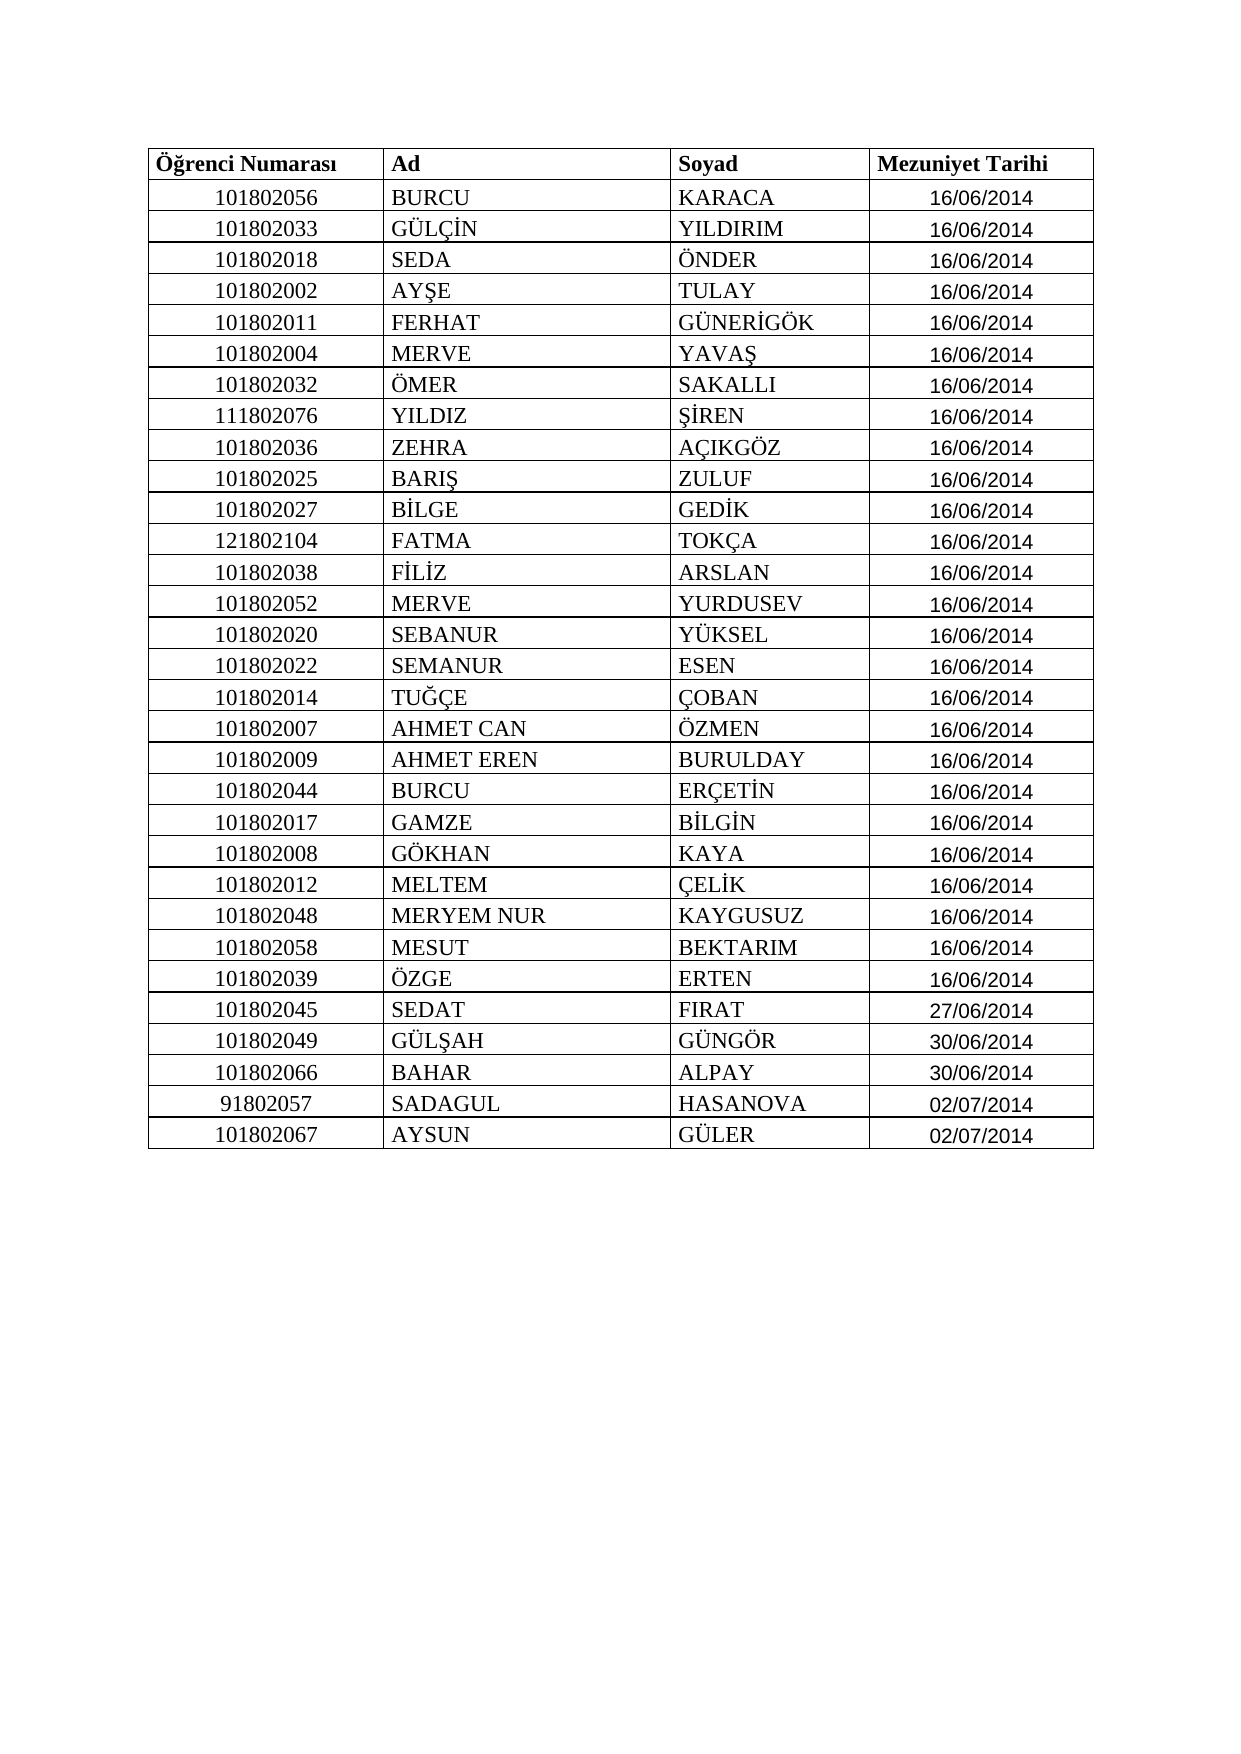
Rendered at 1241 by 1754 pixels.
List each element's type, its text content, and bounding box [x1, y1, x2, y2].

table_cell 16/06/2014 [870, 743, 1093, 773]
table_cell 101802066 [149, 1055, 383, 1085]
table_cell 16/06/2014 [870, 586, 1093, 616]
table_cell SEDAT [384, 993, 670, 1023]
table_cell 101802067 [149, 1118, 383, 1148]
table_cell 101802018 [149, 243, 383, 273]
table_cell 16/06/2014 [870, 305, 1093, 335]
table_cell 16/06/2014 [870, 399, 1093, 429]
table_cell 16/06/2014 [870, 961, 1093, 991]
table_cell BİLGE [384, 493, 670, 523]
table_cell BAHAR [384, 1055, 670, 1085]
table_cell 101802017 [149, 805, 383, 835]
table_cell BURCU [384, 774, 670, 804]
table_cell KAYA [671, 836, 869, 866]
table_cell 16/06/2014 [870, 805, 1093, 835]
table_cell 16/06/2014 [870, 274, 1093, 304]
table_cell 91802057 [149, 1086, 383, 1116]
table_cell GÜLER [671, 1118, 869, 1148]
table_cell 02/07/2014 [870, 1086, 1093, 1116]
table_cell BURCU [384, 180, 670, 210]
table_cell 16/06/2014 [870, 243, 1093, 273]
table_cell 101802027 [149, 493, 383, 523]
table_cell SADAGUL [384, 1086, 670, 1116]
table_cell 30/06/2014 [870, 1024, 1093, 1054]
table_cell TUĞÇE [384, 680, 670, 710]
table_cell 16/06/2014 [870, 493, 1093, 523]
table_cell 101802048 [149, 899, 383, 929]
table_cell AYŞE [384, 274, 670, 304]
table_cell 16/06/2014 [870, 930, 1093, 960]
table_cell MERYEM NUR [384, 899, 670, 929]
table_cell 101802025 [149, 461, 383, 491]
table_cell SEMANUR [384, 649, 670, 679]
table_cell ALPAY [671, 1055, 869, 1085]
table_cell ÖNDER [671, 243, 869, 273]
table_cell 16/06/2014 [870, 368, 1093, 398]
table_cell GÜLÇİN [384, 211, 670, 241]
table_cell FIRAT [671, 993, 869, 1023]
table_cell 16/06/2014 [870, 555, 1093, 585]
table_cell ÖZMEN [671, 711, 869, 741]
table_cell ARSLAN [671, 555, 869, 585]
table_cell 101802022 [149, 649, 383, 679]
table_cell SEDA [384, 243, 670, 273]
table_cell KARACA [671, 180, 869, 210]
table_cell ÇOBAN [671, 680, 869, 710]
table_header Ad [384, 149, 670, 179]
table_cell 30/06/2014 [870, 1055, 1093, 1085]
table_cell BURULDAY [671, 743, 869, 773]
table_header Mezuniyet Tarihi [870, 149, 1093, 179]
table_cell 101802056 [149, 180, 383, 210]
table_cell 101802044 [149, 774, 383, 804]
table_cell YILDIZ [384, 399, 670, 429]
table_header Öğrenci Numarası [149, 149, 383, 179]
table_cell GEDİK [671, 493, 869, 523]
table_cell 101802002 [149, 274, 383, 304]
table_cell ESEN [671, 649, 869, 679]
table_cell 101802049 [149, 1024, 383, 1054]
table_cell ZEHRA [384, 430, 670, 460]
table_cell 101802004 [149, 336, 383, 366]
table_cell BARIŞ [384, 461, 670, 491]
table_cell 101802009 [149, 743, 383, 773]
table_cell TOKÇA [671, 524, 869, 554]
table_cell 16/06/2014 [870, 430, 1093, 460]
table_cell 121802104 [149, 524, 383, 554]
table_cell GÜNGÖR [671, 1024, 869, 1054]
table_cell 16/06/2014 [870, 649, 1093, 679]
table_cell 02/07/2014 [870, 1118, 1093, 1148]
table_cell 101802039 [149, 961, 383, 991]
table_cell MELTEM [384, 868, 670, 898]
table_cell 16/06/2014 [870, 899, 1093, 929]
table_cell AHMET CAN [384, 711, 670, 741]
table_cell 101802008 [149, 836, 383, 866]
table_header Soyad [671, 149, 869, 179]
table_cell GÜNERİGÖK [671, 305, 869, 335]
table_cell ÖMER [384, 368, 670, 398]
table_cell 101802007 [149, 711, 383, 741]
table_cell HASANOVA [671, 1086, 869, 1116]
table_cell 101802045 [149, 993, 383, 1023]
table_cell TULAY [671, 274, 869, 304]
table_cell 101802058 [149, 930, 383, 960]
table_cell 16/06/2014 [870, 618, 1093, 648]
table_cell 16/06/2014 [870, 180, 1093, 210]
table_cell 16/06/2014 [870, 868, 1093, 898]
table_cell YILDIRIM [671, 211, 869, 241]
table_cell 101802036 [149, 430, 383, 460]
table_cell GÖKHAN [384, 836, 670, 866]
table_cell AHMET EREN [384, 743, 670, 773]
table_cell 27/06/2014 [870, 993, 1093, 1023]
table_cell GÜLŞAH [384, 1024, 670, 1054]
table_cell 101802033 [149, 211, 383, 241]
table_cell ERTEN [671, 961, 869, 991]
table_cell YURDUSEV [671, 586, 869, 616]
table_cell FATMA [384, 524, 670, 554]
table_cell SAKALLI [671, 368, 869, 398]
table_cell ERÇETİN [671, 774, 869, 804]
table_cell FERHAT [384, 305, 670, 335]
table_cell 16/06/2014 [870, 711, 1093, 741]
table_cell 101802052 [149, 586, 383, 616]
table_cell 101802014 [149, 680, 383, 710]
table_cell MERVE [384, 586, 670, 616]
table_cell KAYGUSUZ [671, 899, 869, 929]
table_cell FİLİZ [384, 555, 670, 585]
table_cell 16/06/2014 [870, 836, 1093, 866]
table_cell AÇIKGÖZ [671, 430, 869, 460]
table_cell YÜKSEL [671, 618, 869, 648]
table_cell GAMZE [384, 805, 670, 835]
table_cell 16/06/2014 [870, 461, 1093, 491]
table_cell 101802020 [149, 618, 383, 648]
table_cell YAVAŞ [671, 336, 869, 366]
table_cell 16/06/2014 [870, 336, 1093, 366]
table_cell ÇELİK [671, 868, 869, 898]
table_cell MESUT [384, 930, 670, 960]
table_cell BEKTARIM [671, 930, 869, 960]
table_cell 16/06/2014 [870, 680, 1093, 710]
table_cell 101802032 [149, 368, 383, 398]
table_cell 101802011 [149, 305, 383, 335]
table_cell ŞİREN [671, 399, 869, 429]
table_cell 101802038 [149, 555, 383, 585]
table_cell MERVE [384, 336, 670, 366]
table_cell 101802012 [149, 868, 383, 898]
table_cell AYSUN [384, 1118, 670, 1148]
table_cell 16/06/2014 [870, 524, 1093, 554]
table_cell 16/06/2014 [870, 774, 1093, 804]
table_cell 16/06/2014 [870, 211, 1093, 241]
table_cell ÖZGE [384, 961, 670, 991]
table_cell SEBANUR [384, 618, 670, 648]
table_cell BİLGİN [671, 805, 869, 835]
table_cell ZULUF [671, 461, 869, 491]
table_cell 111802076 [149, 399, 383, 429]
